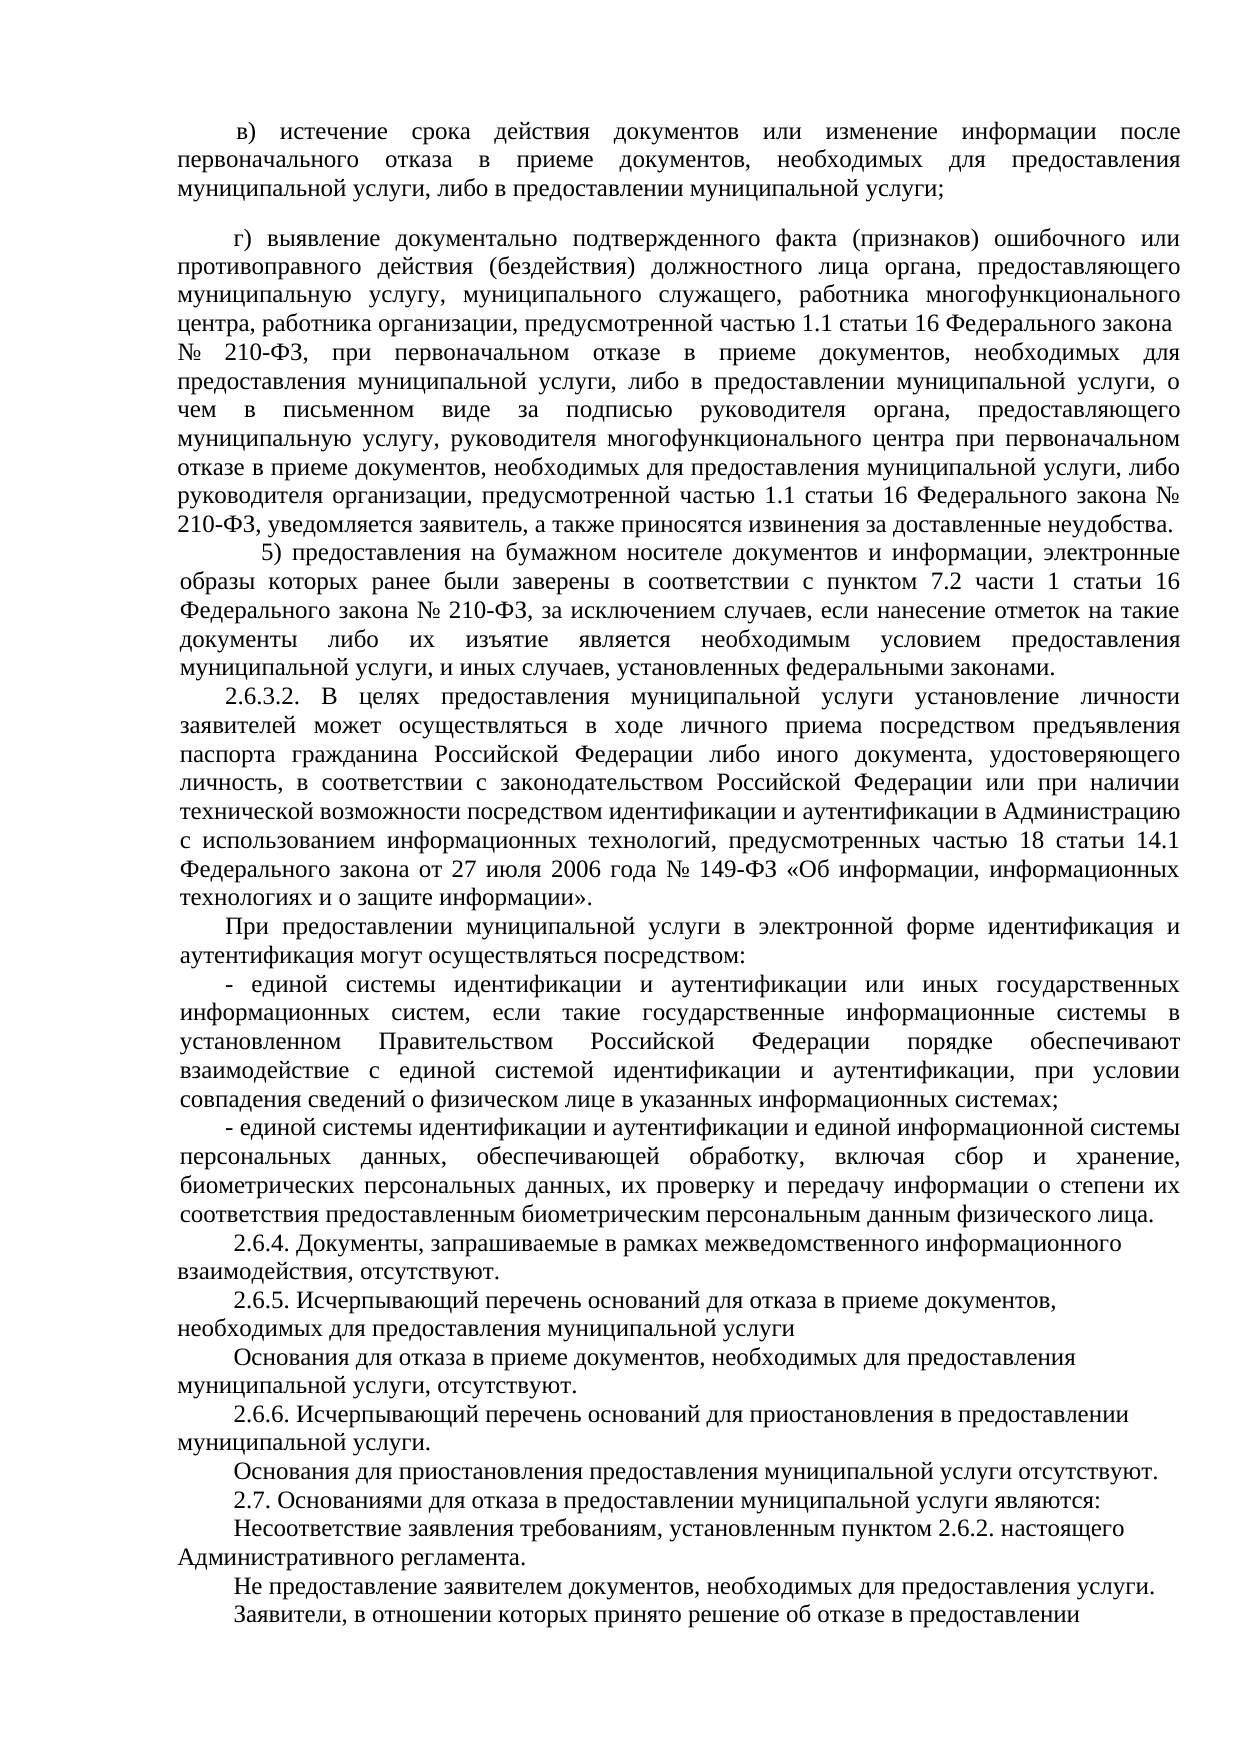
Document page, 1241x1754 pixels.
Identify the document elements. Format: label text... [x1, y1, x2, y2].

text Основания для отказа в приеме документов, необходимых для предоставления муниципальной услуги, отсутствуют. [177, 1343, 1181, 1399]
text г) выявление документально подтвержденного факта (признаков) ошибочного или противоправного действия (бездействия) должностного лица органа, предоставляющего муниципальную услугу, муниципального служащего, работника многофункционального центра, работника организации, предусмотренной частью 1.1 статьи 16 Федерального закона [177, 223, 1181, 336]
text 2.7. Основаниями для отказа в предоставлении муниципальной услуги являются: Несоответствие заявления требованиям, установленным пунктом 2.6.2. настоящего [233, 1486, 1181, 1542]
text 2.6.6. Исчерпывающий перечень оснований для приостановления в предоставлении муниципальной услуги. [177, 1400, 1181, 1456]
list При предоставлении муниципальной услуги в электронной форме идентификация и аутентификация могут осуществляться посредством: [179, 911, 1181, 969]
list - единой системы идентификации и аутентификации и единой информационной системы персональных данных, обеспечивающей обработку, включая сбор и хранение, биометрических персональных данных, их проверку и передачу информации о степени их соответствия предоставленным биометрическим персональным данным физического лица. [179, 1112, 1181, 1227]
list - единой системы идентификации и аутентификации или иных государственных информационных систем, если такие государственные информационные системы в установленном Правительством Российской Федерации порядке обеспечивают взаимодействие с единой системой идентификации и аутентификации, при условии совпадения сведений о физическом лице в указанных информационных системах; [179, 969, 1181, 1112]
list 210-ФЗ, при первоначальном отказе в приеме документов, необходимых для предоставления муниципальной услуги, либо в предоставлении муниципальной услуги, о чем в письменном виде за подписью руководителя органа, предоставляющего муниципальную услугу, руководителя многофункционального центра при первоначальном отказе в приеме документов, необходимых для предоставления муниципальной услуги, либо руководителя организации, предусмотренной частью 1.1 статьи 16 Федерального закона № 210-ФЗ, уведомляется заявитель, а также приносятся извинения за доставленные неудобства. [177, 338, 1181, 537]
text в) истечение срока действия документов или изменение информации после первоначального отказа в приеме документов, необходимых для предоставления муниципальной услуги, либо в предоставлении муниципальной услуги; [177, 117, 1181, 201]
list 5) предоставления на бумажном носителе документов и информации, электронные образы которых ранее были заверены в соответствии с пунктом 7.2 части 1 статьи 16 Федерального закона № 210-ФЗ, за исключением случаев, если нанесение отметок на такие документы либо их изъятие является необходимым условием предоставления муниципальной услуги, и иных случаев, установленных федеральными законами. [179, 537, 1181, 681]
text 2.6.4. Документы, запрашиваемые в рамках межведомственного информационного взаимодействия, отсутствуют. [177, 1229, 1181, 1285]
text Не предоставление заявителем документов, необходимых для предоставления услуги. Заявители, в отношении которых принято решение об отказе в предоставлении [233, 1572, 1181, 1628]
text Основания для приостановления предоставления муниципальной услуги отсутствуют. [233, 1456, 1181, 1485]
text Административного регламента. [177, 1542, 1181, 1571]
text 2.6.5. Исчерпывающий перечень оснований для отказа в приеме документов, необходимых для предоставления муниципальной услуги [177, 1286, 1181, 1342]
list 2.6.3.2. В целях предоставления муниципальной услуги установление личности заявителей может осуществляться в ходе личного приема посредством предъявления паспорта гражданина Российской Федерации либо иного документа, удостоверяющего личность, в соответствии с законодательством Российской Федерации или при наличии технической возможности посредством идентификации и аутентификации в Администрацию с использованием информационных технологий, предусмотренных частью 18 статьи 14.1 Федерального закона от 27 июля 2006 года № 149-ФЗ «Об информации, информационных технологиях и о защите информации». [179, 681, 1181, 911]
